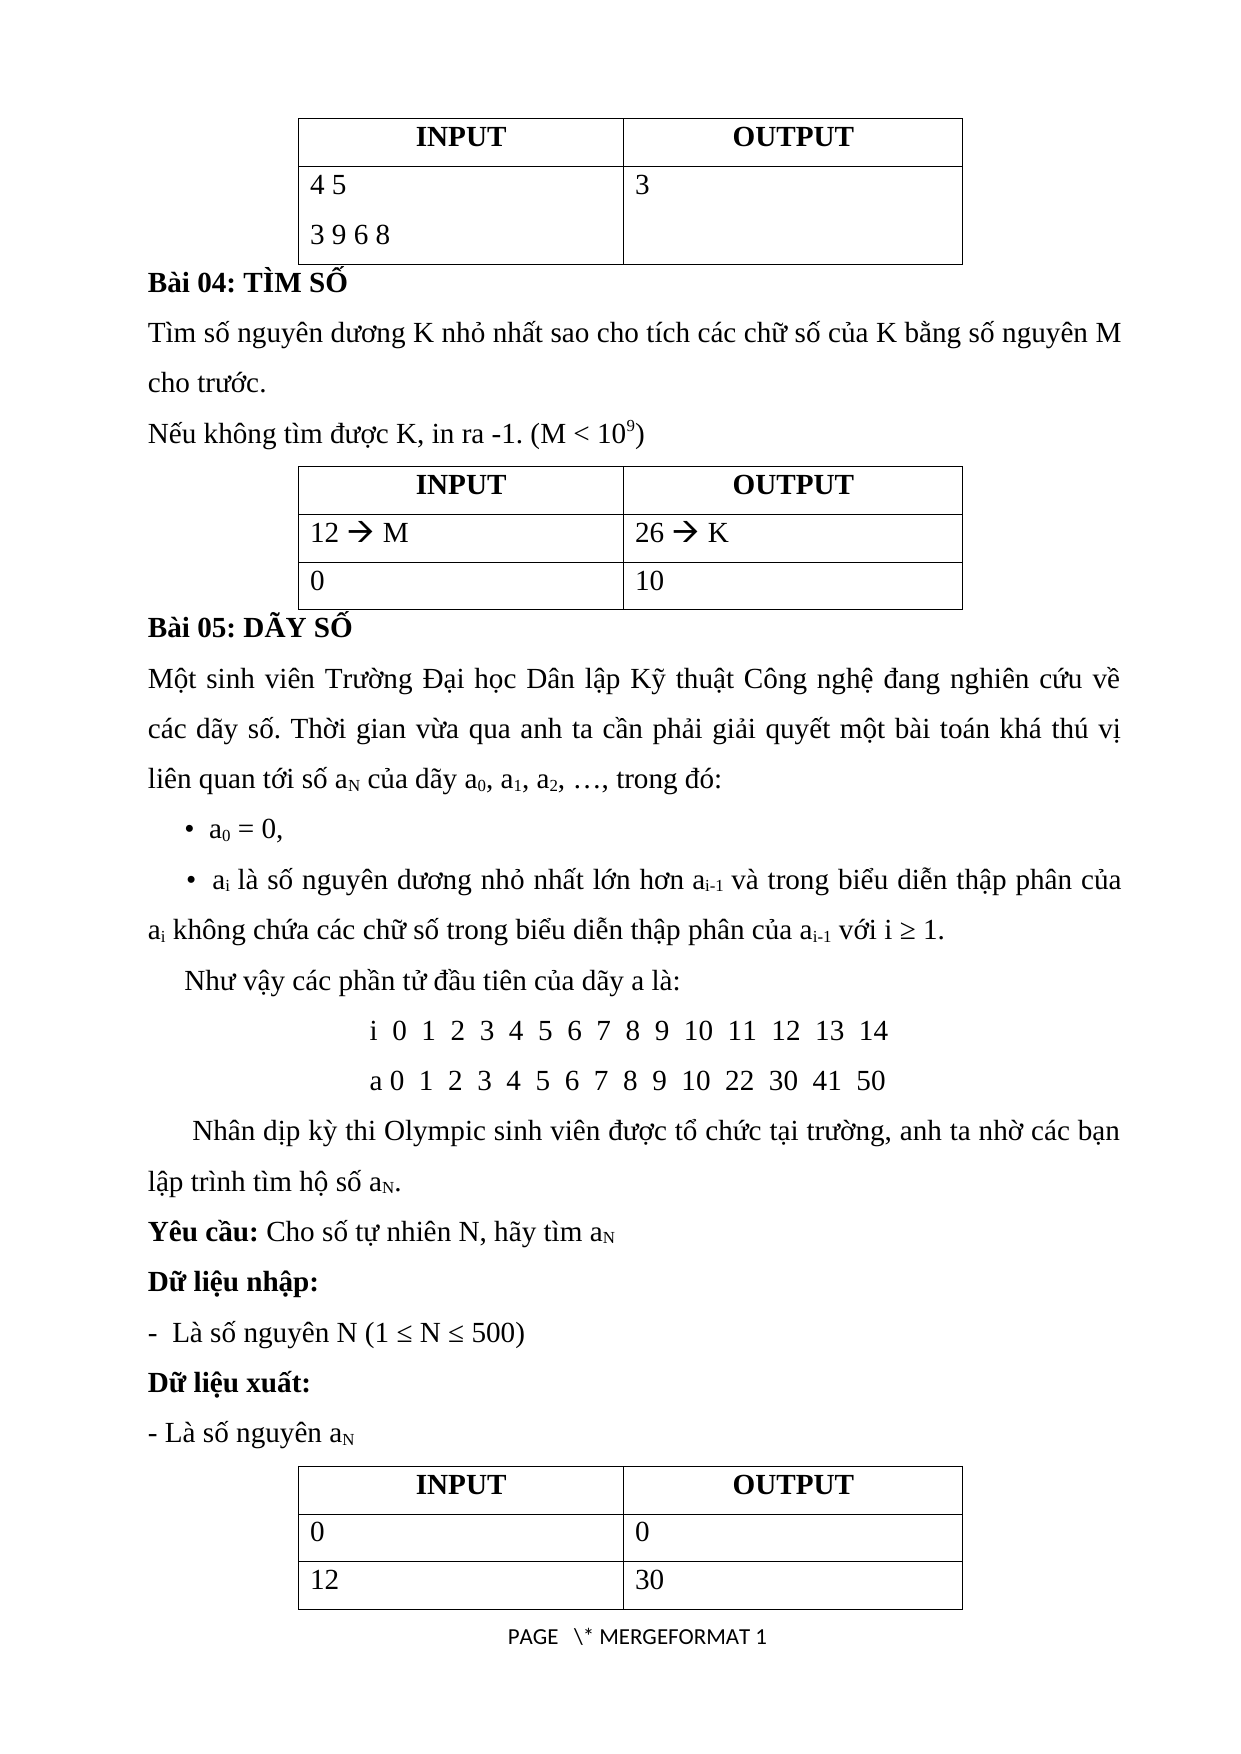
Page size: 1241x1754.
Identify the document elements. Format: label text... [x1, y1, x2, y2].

table_cell 26 K [624, 515, 962, 562]
table_header OUTPUT [624, 119, 962, 166]
table_cell 0 [299, 1515, 623, 1561]
table_header INPUT [299, 1467, 623, 1513]
text Bài 04: TÌM SỐ [148, 265, 1122, 298]
table_cell 12 [299, 1562, 623, 1609]
text - Là số nguyên aN [148, 1415, 1122, 1449]
text Như vậy các phần tử đầu tiên của dãy a là: [148, 963, 1122, 996]
text Một sinh viên Trường Đại học Dân lập Kỹ thuật Công nghệ đang nghiên cứu về các dãy số. Thời gian vừa qua anh ta cần phải giải quyết một bài toán khá thú vị liên quan tới số aN của dãy a0, a1, a2, …, trong đó: [148, 661, 1122, 795]
text a 0 1 2 3 4 5 6 7 8 9 10 22 30 41 50 [148, 1063, 1122, 1097]
text Yêu cầu: Cho số tự nhiên N, hãy tìm aN [148, 1214, 1122, 1248]
table_cell 0 [299, 563, 623, 609]
table_cell 3 [624, 167, 962, 264]
table_cell 30 [624, 1562, 962, 1609]
text i 0 1 2 3 4 5 6 7 8 9 10 11 12 13 14 [148, 1013, 1122, 1046]
text Nhân dịp kỳ thi Olympic sinh viên được tổ chức tại trường, anh ta nhờ các bạn lập trình tìm hộ số aN. [148, 1113, 1122, 1197]
text • a0 = 0, [148, 812, 1122, 845]
text Bài 05: DÃY SỐ [148, 610, 1122, 644]
table_header INPUT [299, 119, 623, 166]
table_header OUTPUT [624, 1467, 962, 1513]
table_header OUTPUT [624, 467, 962, 514]
text • ai là số nguyên dương nhỏ nhất lớn hơn ai-1 và trong biểu diễn thập phân của ai không chứa các chữ số trong biểu diễn thập phân của ai-1 với i ≥ 1. [148, 862, 1122, 946]
text Tìm số nguyên dương K nhỏ nhất sao cho tích các chữ số của K bằng số nguyên M cho trước. [148, 315, 1122, 399]
text Dữ liệu nhập: [148, 1264, 1122, 1298]
text Nếu không tìm được K, in ra -1. (M < 109) [148, 416, 1122, 449]
table_cell 12 M [299, 515, 623, 562]
table_header INPUT [299, 467, 623, 514]
table_cell 10 [624, 563, 962, 609]
table_cell 4 5 3 9 6 8 [299, 167, 623, 264]
text Dữ liệu xuất: [148, 1365, 1122, 1399]
table_cell 0 [624, 1515, 962, 1561]
text - Là số nguyên N (1 ≤ N ≤ 500) [148, 1315, 1122, 1348]
